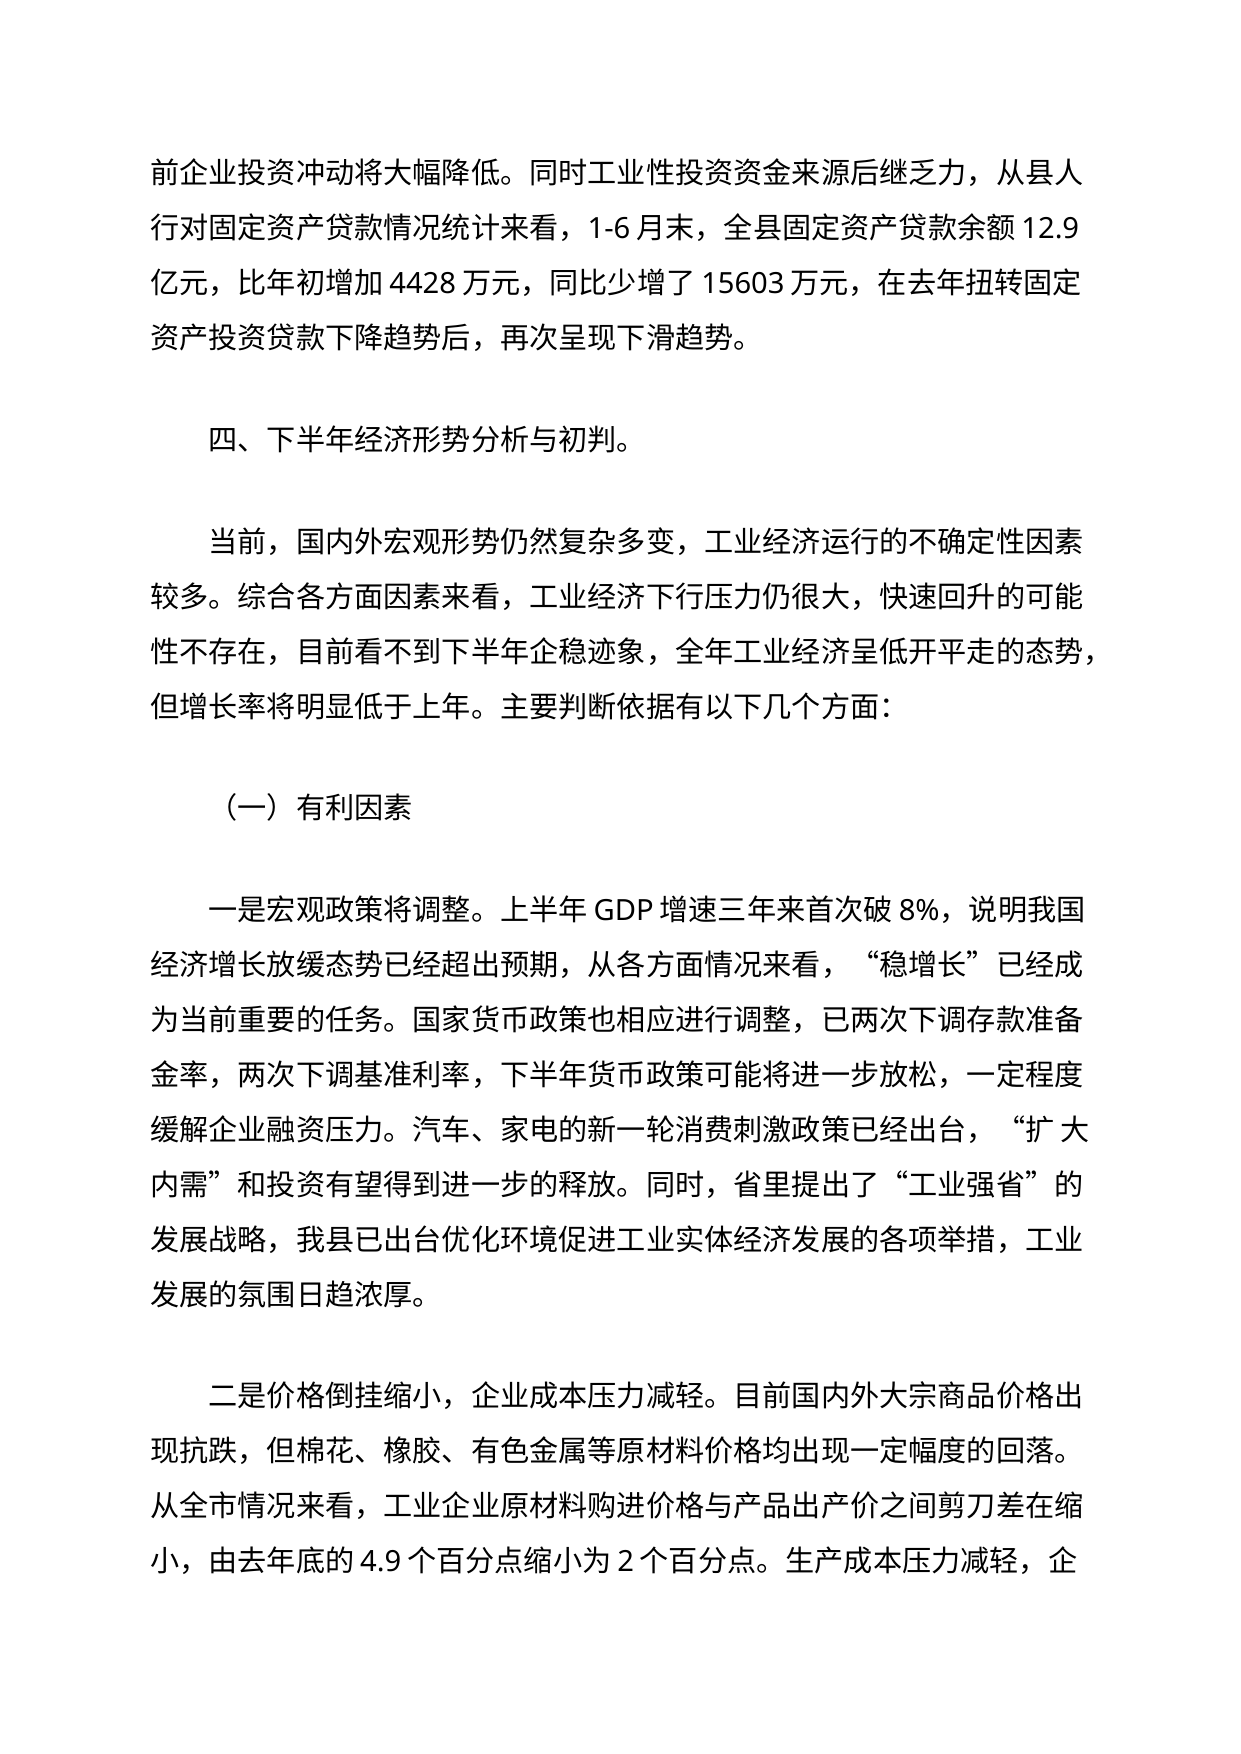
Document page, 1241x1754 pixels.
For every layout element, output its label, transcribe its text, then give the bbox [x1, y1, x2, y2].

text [150, 1373, 1090, 1580]
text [150, 150, 1090, 357]
text 四、下半年经济形势分析与初判。 [150, 417, 1090, 459]
text （一）有利因素 [150, 785, 1090, 827]
text 一是宏观政策将调整。上半年GDP增速三年来首次破8%，说明我国经济增长放缓态势已经超出预期，从各方面情况来看，“稳增长”已经成为当前重要的任务。国家货币政策也相应进行调整，已两次下调存款准备金率，两次下调基准利率，下半年货币政策可能将进一步放松，一定程度缓解企业融资压力。汽车、家电的新一轮消费刺激政策已经出台，“扩 大内需”和投资有望得到进一步的释放。同时，省里提出了“工业强省”的发展战略，我县已出台优化环境促进工业实体经济发展的各项举措，工业发展的氛围日趋浓厚。 [150, 887, 1090, 1313]
text 当前，国内外宏观形势仍然复杂多变，工业经济运行的不确定性因素较多。综合各方面因素来看，工业经济下行压力仍很大，快速回升的可能性不存在，目前看不到下半年企稳迹象，全年工业经济呈低开平走的态势，但增长率将明显低于上年。主要判断依据有以下几个方面： [150, 518, 1090, 725]
